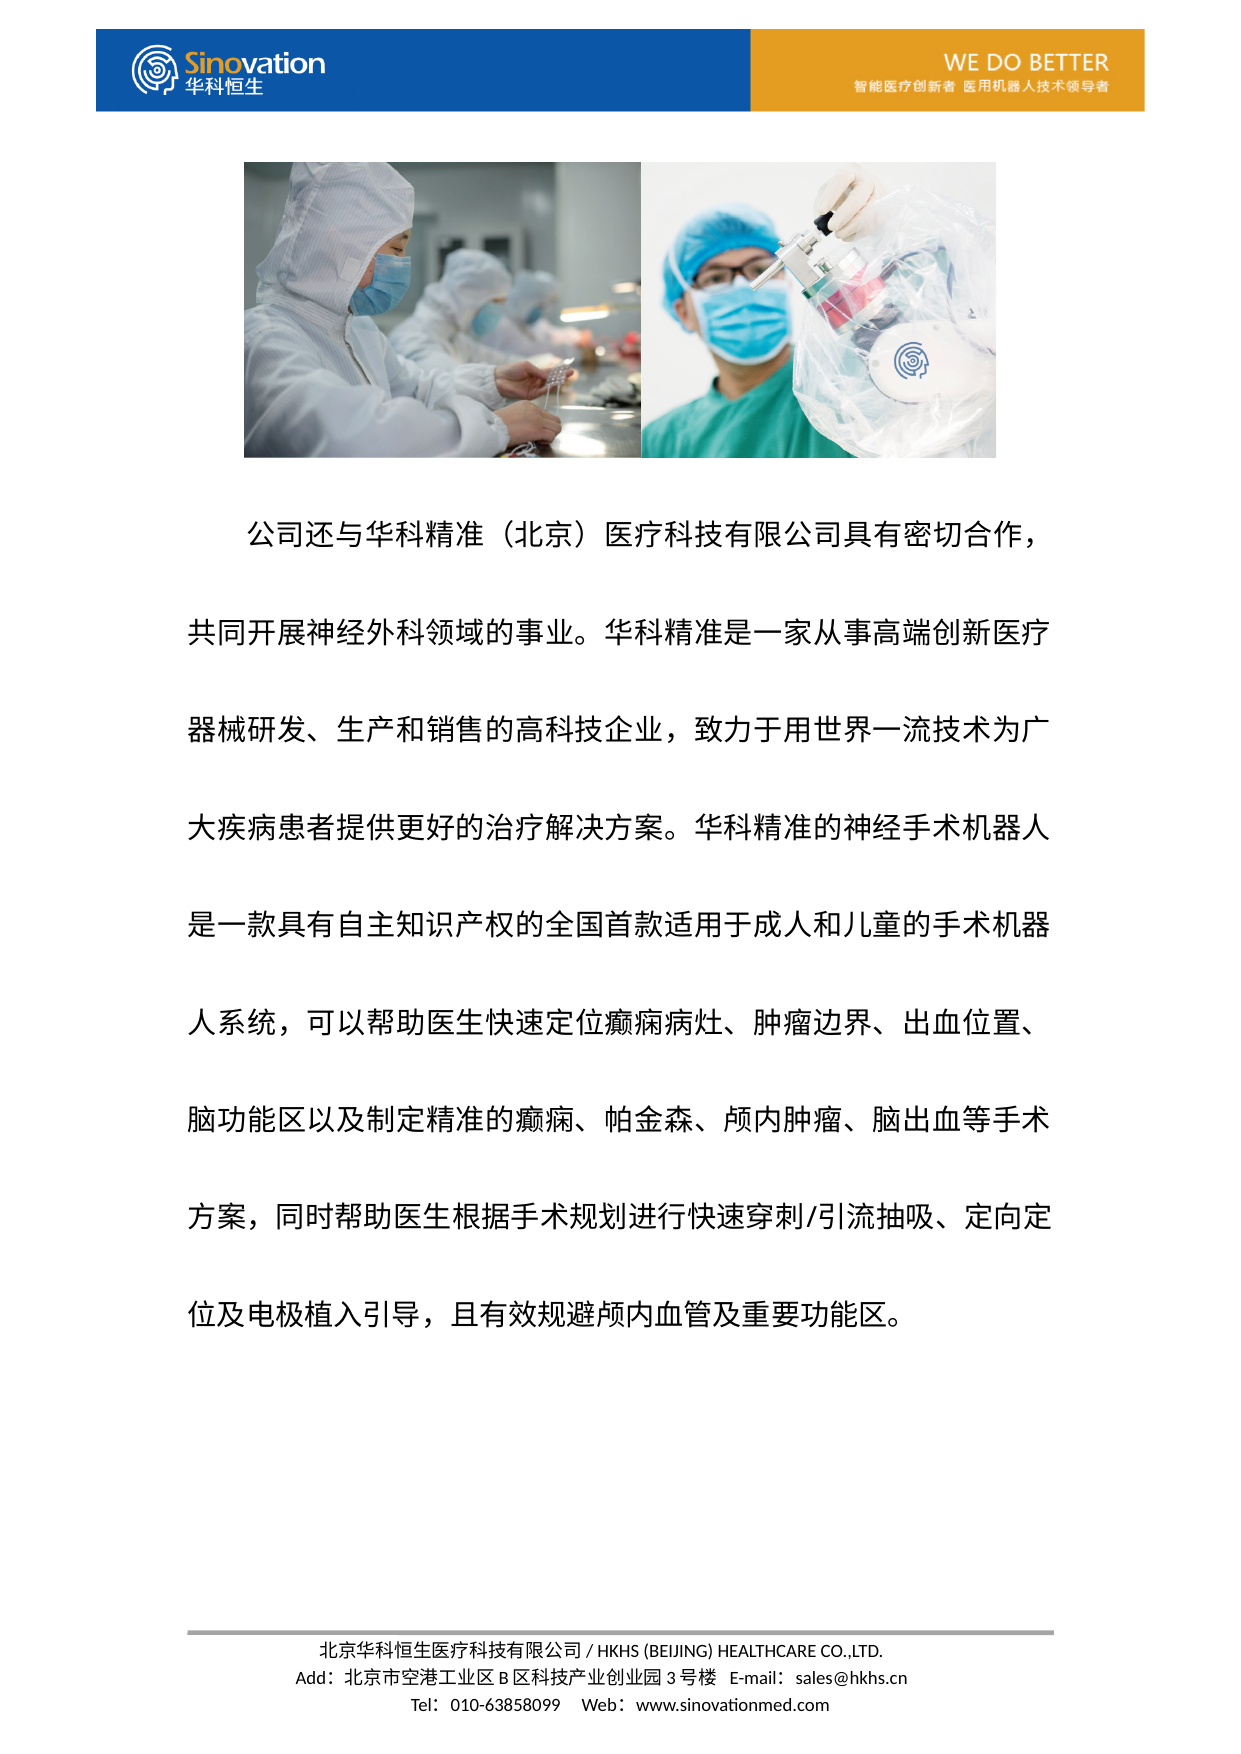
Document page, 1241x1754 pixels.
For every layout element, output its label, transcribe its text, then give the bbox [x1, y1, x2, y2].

text 公司还与华科精准（北京）医疗科技有限公司具有密切合作，共同开展神经外科领域的事业。华科精准是一家从事高端创新医疗器械研发、生产和销售的高科技企业，致力于用世界一流技术为广大疾病患者提供更好的治疗解决方案。华科精准的神经手术机器人是一款具有自主知识产权的全国首款适用于成人和儿童的手术机器人系统，可以帮助医生快速定位癫痫病灶、肿瘤边界、出血位置、脑功能区以及制定精准的癫痫、帕金森、颅内肿瘤、脑出血等手术方案，同时帮助医生根据手术规划进行快速穿刺/引流抽吸、定向定位及电极植入引导，且有效规避颅内血管及重要功能区。 [187, 500, 1053, 1345]
picture [95, 28, 1145, 112]
picture [244, 162, 997, 458]
